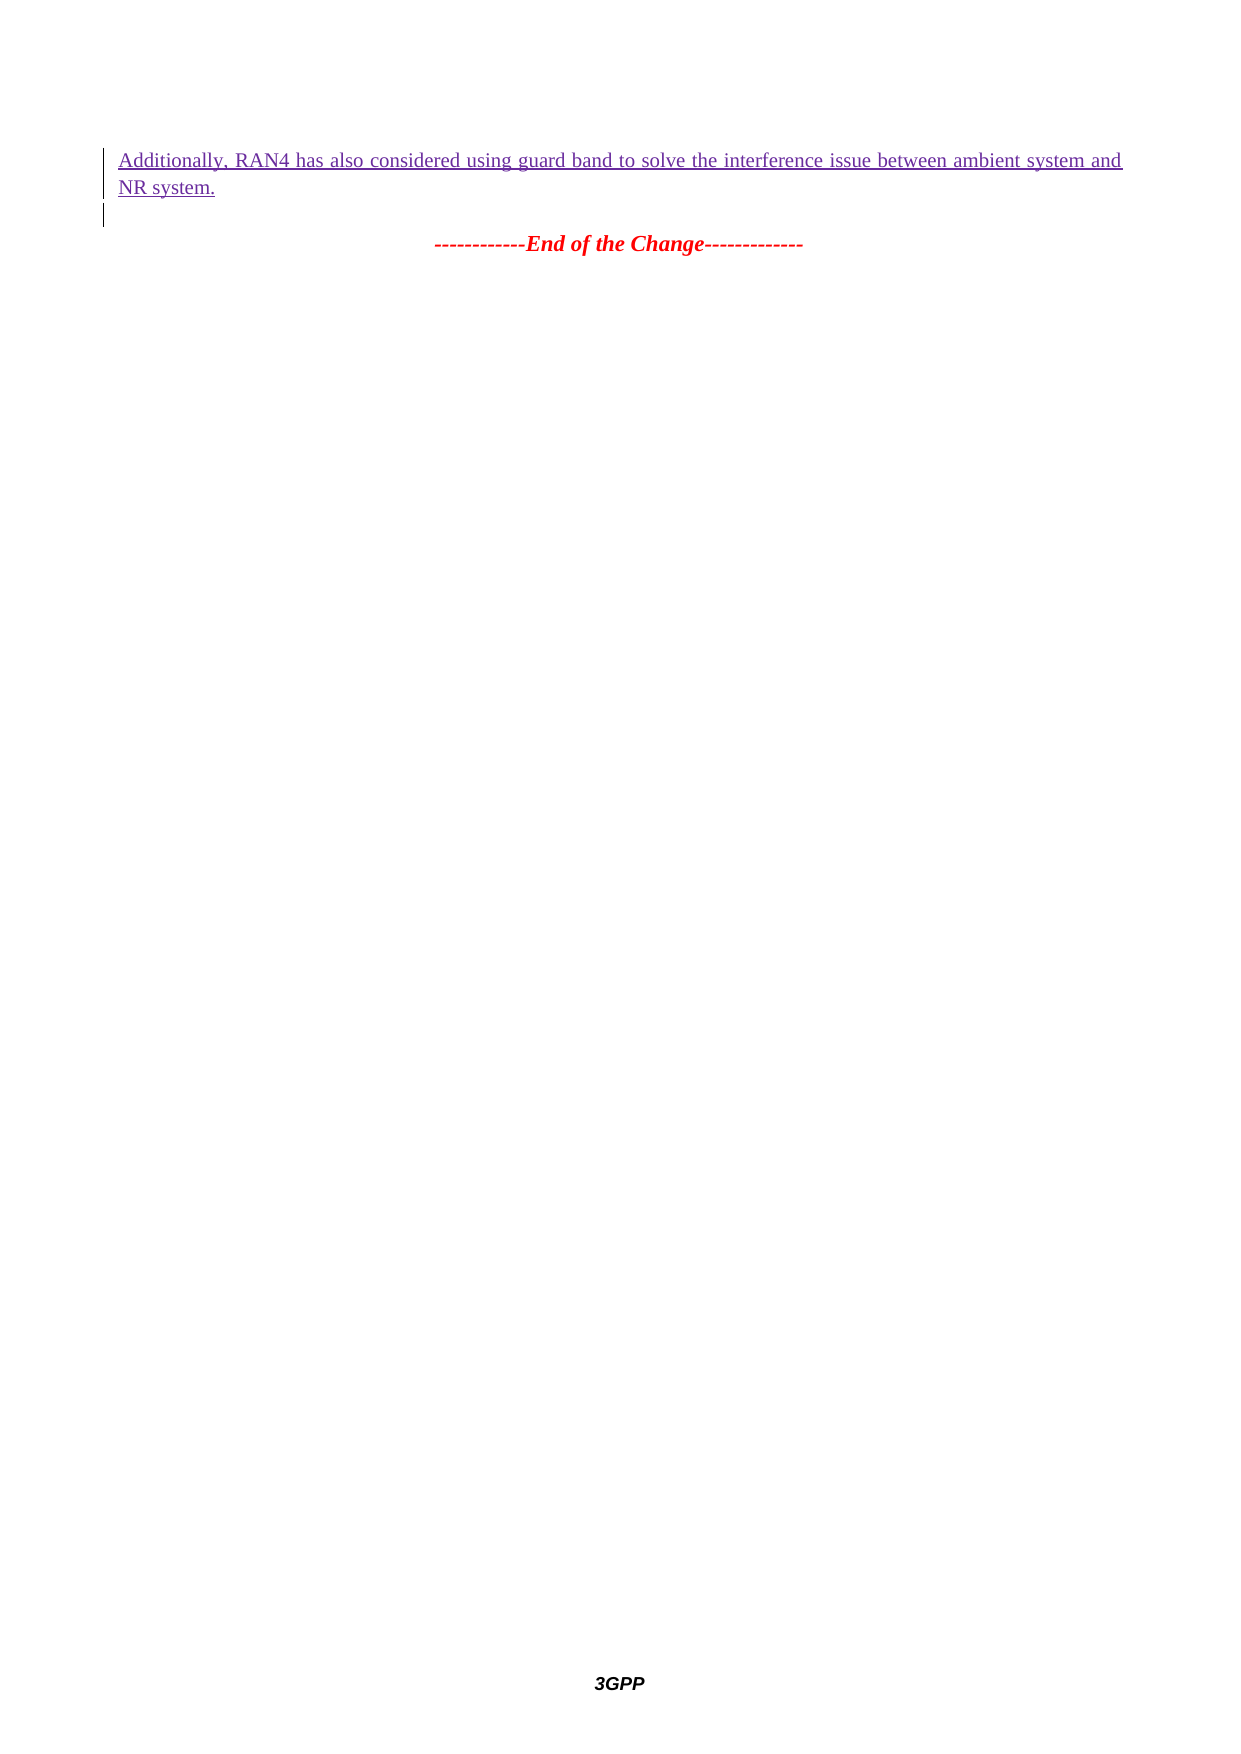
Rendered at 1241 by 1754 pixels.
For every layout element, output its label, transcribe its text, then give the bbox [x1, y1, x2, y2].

text ------------End of the Change------------- [118, 230, 1122, 257]
